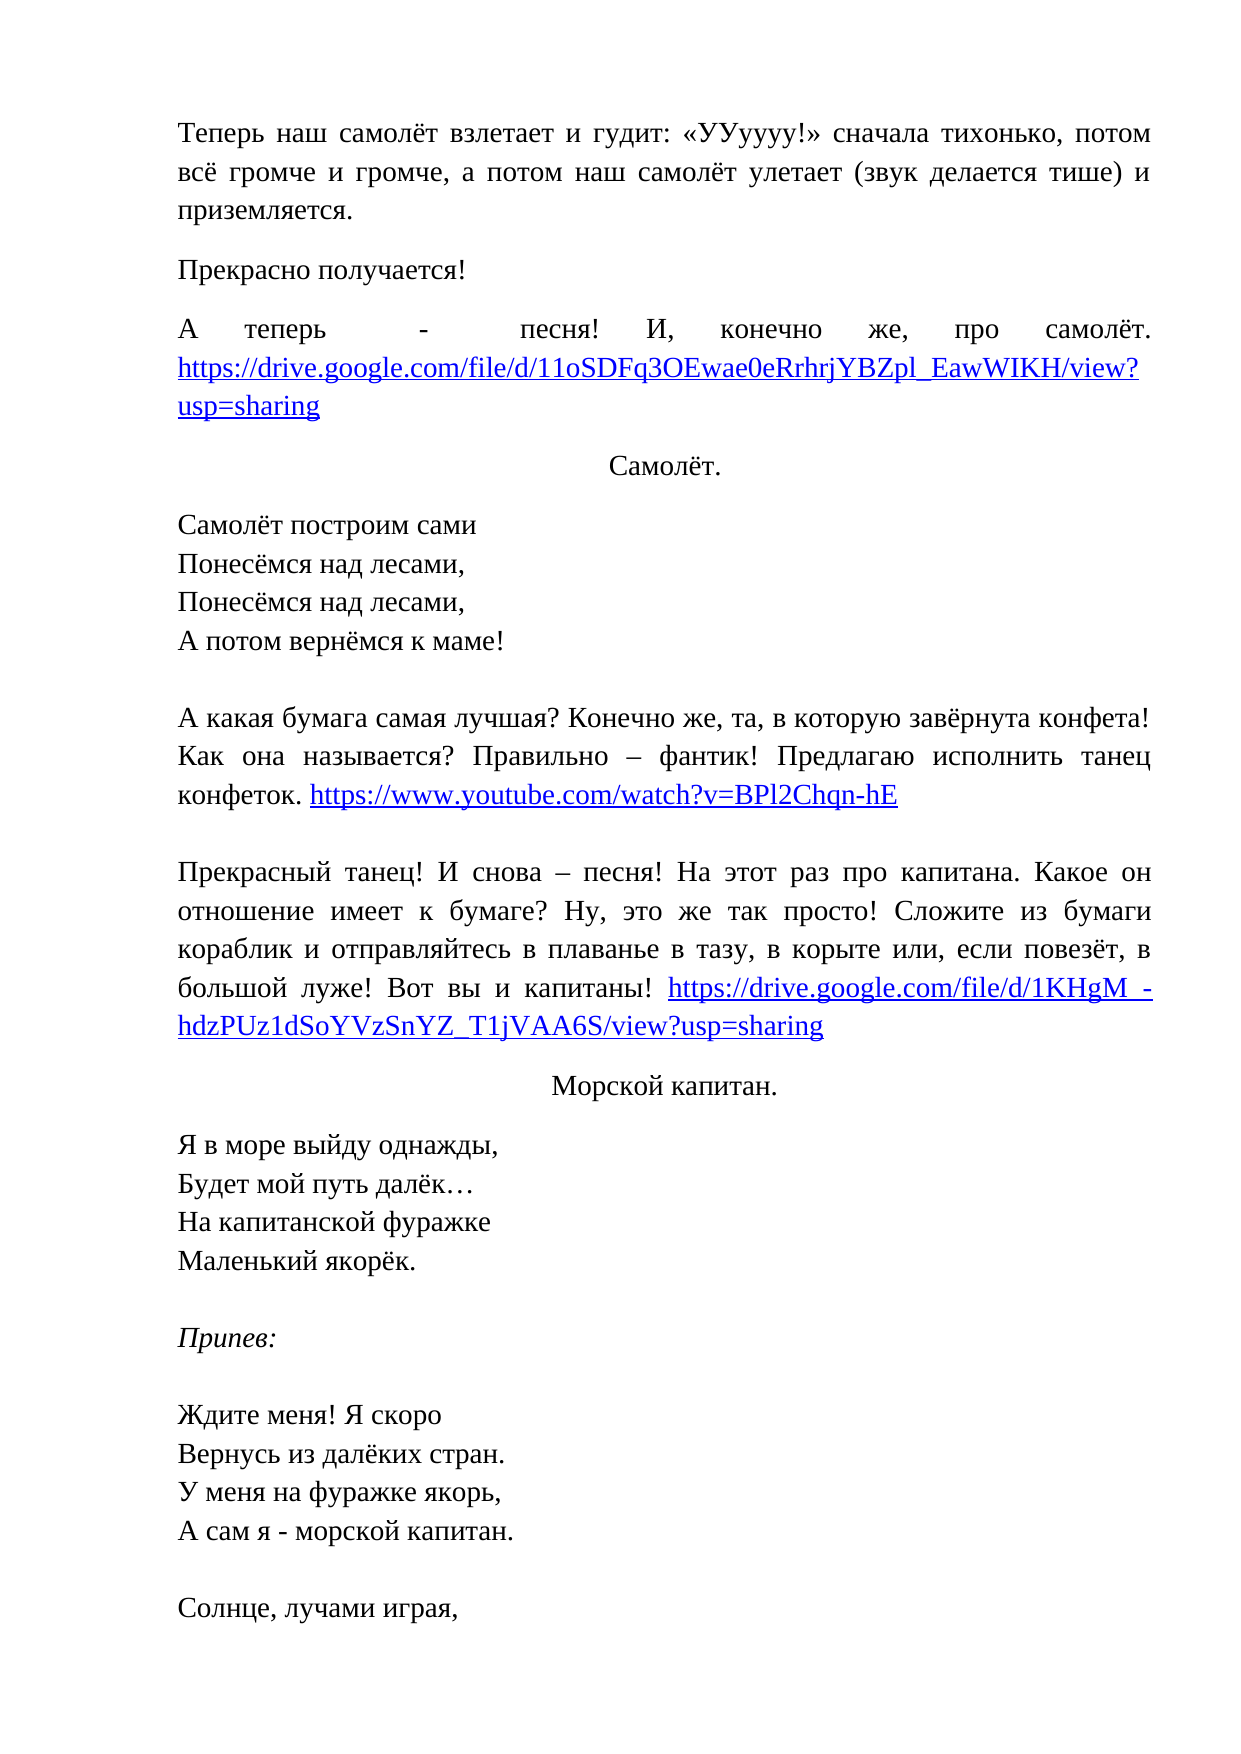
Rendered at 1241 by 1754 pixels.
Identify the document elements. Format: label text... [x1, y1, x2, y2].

text А теперь - песня! И, конечно же, про самолёт. https://drive.google.com/file/d/11oSDFq3OEwae0eRrhrjYBZpl_EawWIKH/view? usp=sharing [177, 311, 1152, 422]
text Самолёт построим сами Понесёмся над лесами, Понесёмся над лесами, [177, 507, 478, 618]
text Прекрасно получается! [177, 252, 1163, 286]
text Я в море выйду однажды, Будет мой путь далёк… На капитанской фуражке Маленький якорёк. [177, 1127, 500, 1277]
text Ждите меня! Я скоро Вернусь из далёких стран. У меня на фуражке якорь, А сам я - морской капитан. [177, 1397, 516, 1546]
text Припев: [177, 1320, 1163, 1353]
text Морской капитан. [463, 1068, 866, 1101]
text Самолёт. [464, 448, 866, 481]
text А какая бумага самая лучшая? Конечно же, та, в которую завёрнута конфета! Как она называется? Правильно – фантик! Предлагаю исполнить танец конфеток. https://www.youtube.com/watch?v=BPl2Chqn-hE [177, 700, 1152, 811]
text Прекрасный танец! И снова – песня! На этот раз про капитана. Какое он отношение имеет к бумаге? Ну, это же так просто! Сложите из бумаги кораблик и отправляйтесь в плаванье в тазу, в корыте или, если повезёт, в большой луже! Вот вы и капитаны! https://drive.google.com/file/d/1KHgM_- hdzPUz1dSoYVzSnYZ_T1jVAA6S/view?usp=sharing [177, 854, 1152, 1042]
text А потом вернёмся к маме! [177, 623, 1163, 657]
text Теперь наш самолёт взлетает и гудит: «УУуууу!» сначала тихонько, потом всё громче и громче, а потом наш самолёт улетает (звук делается тише) и приземляется. [177, 115, 1152, 226]
text Солнце, лучами играя, [177, 1590, 1163, 1623]
